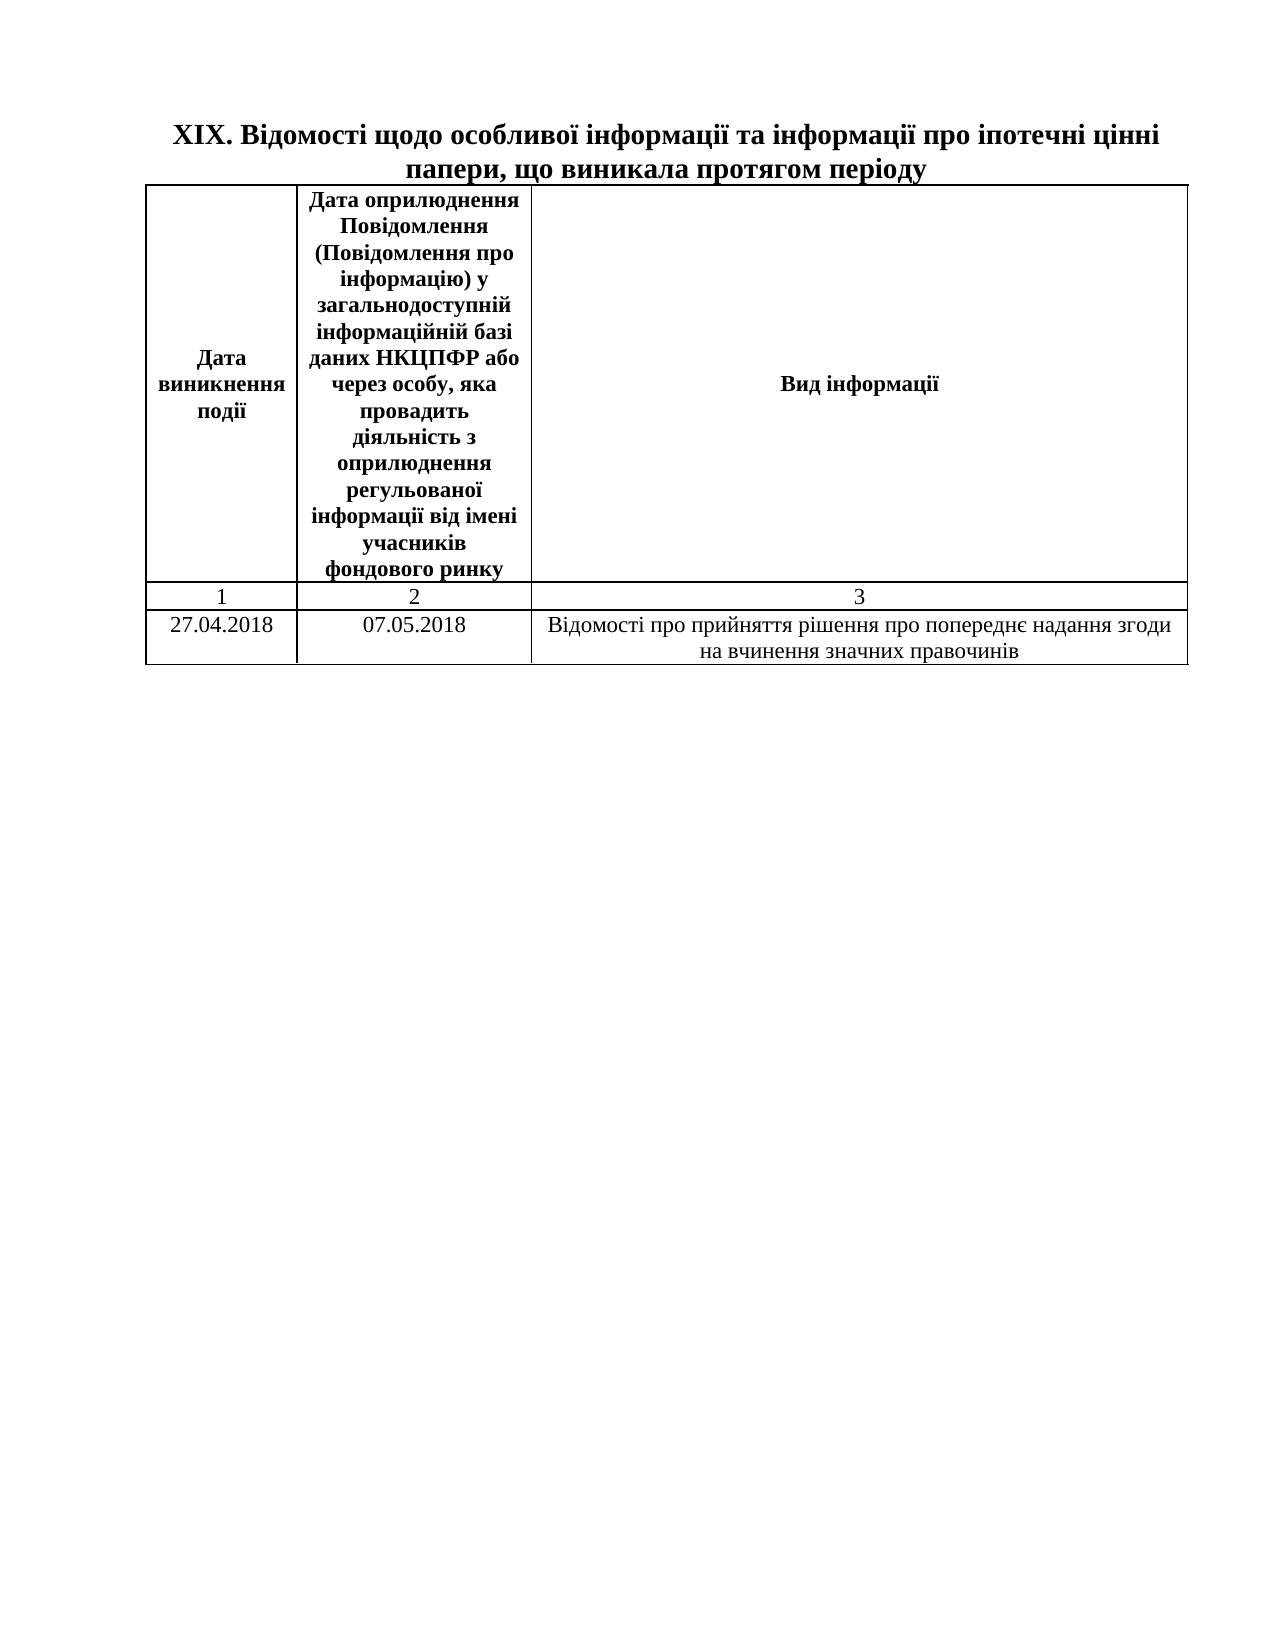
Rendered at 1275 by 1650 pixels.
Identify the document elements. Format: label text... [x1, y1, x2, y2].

table_header Вид інформації [532, 186, 1187, 581]
table_cell 3 [532, 583, 1187, 609]
table_cell 1 [147, 583, 296, 609]
table_cell 2 [298, 583, 531, 609]
table_header Дата виникнення події [147, 186, 296, 581]
table_cell 07.05.2018 [298, 611, 531, 663]
table_cell Відомості про прийняття рішення про попереднє надання згоди на вчинення значних правочинів [532, 611, 1187, 663]
text XIX. Відомості щодо особливої інформації та інформації про іпотечні цінні папери, що виникала протягом періоду [146, 117, 1186, 184]
table_header Дата оприлюднення Повідомлення (Повідомлення про інформацію) у загальнодоступній інформаційній базі даних НКЦПФР або через особу, яка провадить діяльність з оприлюднення регульованої інформації від імені учасників фондового ринку [298, 186, 531, 581]
table_cell 27.04.2018 [147, 611, 296, 663]
